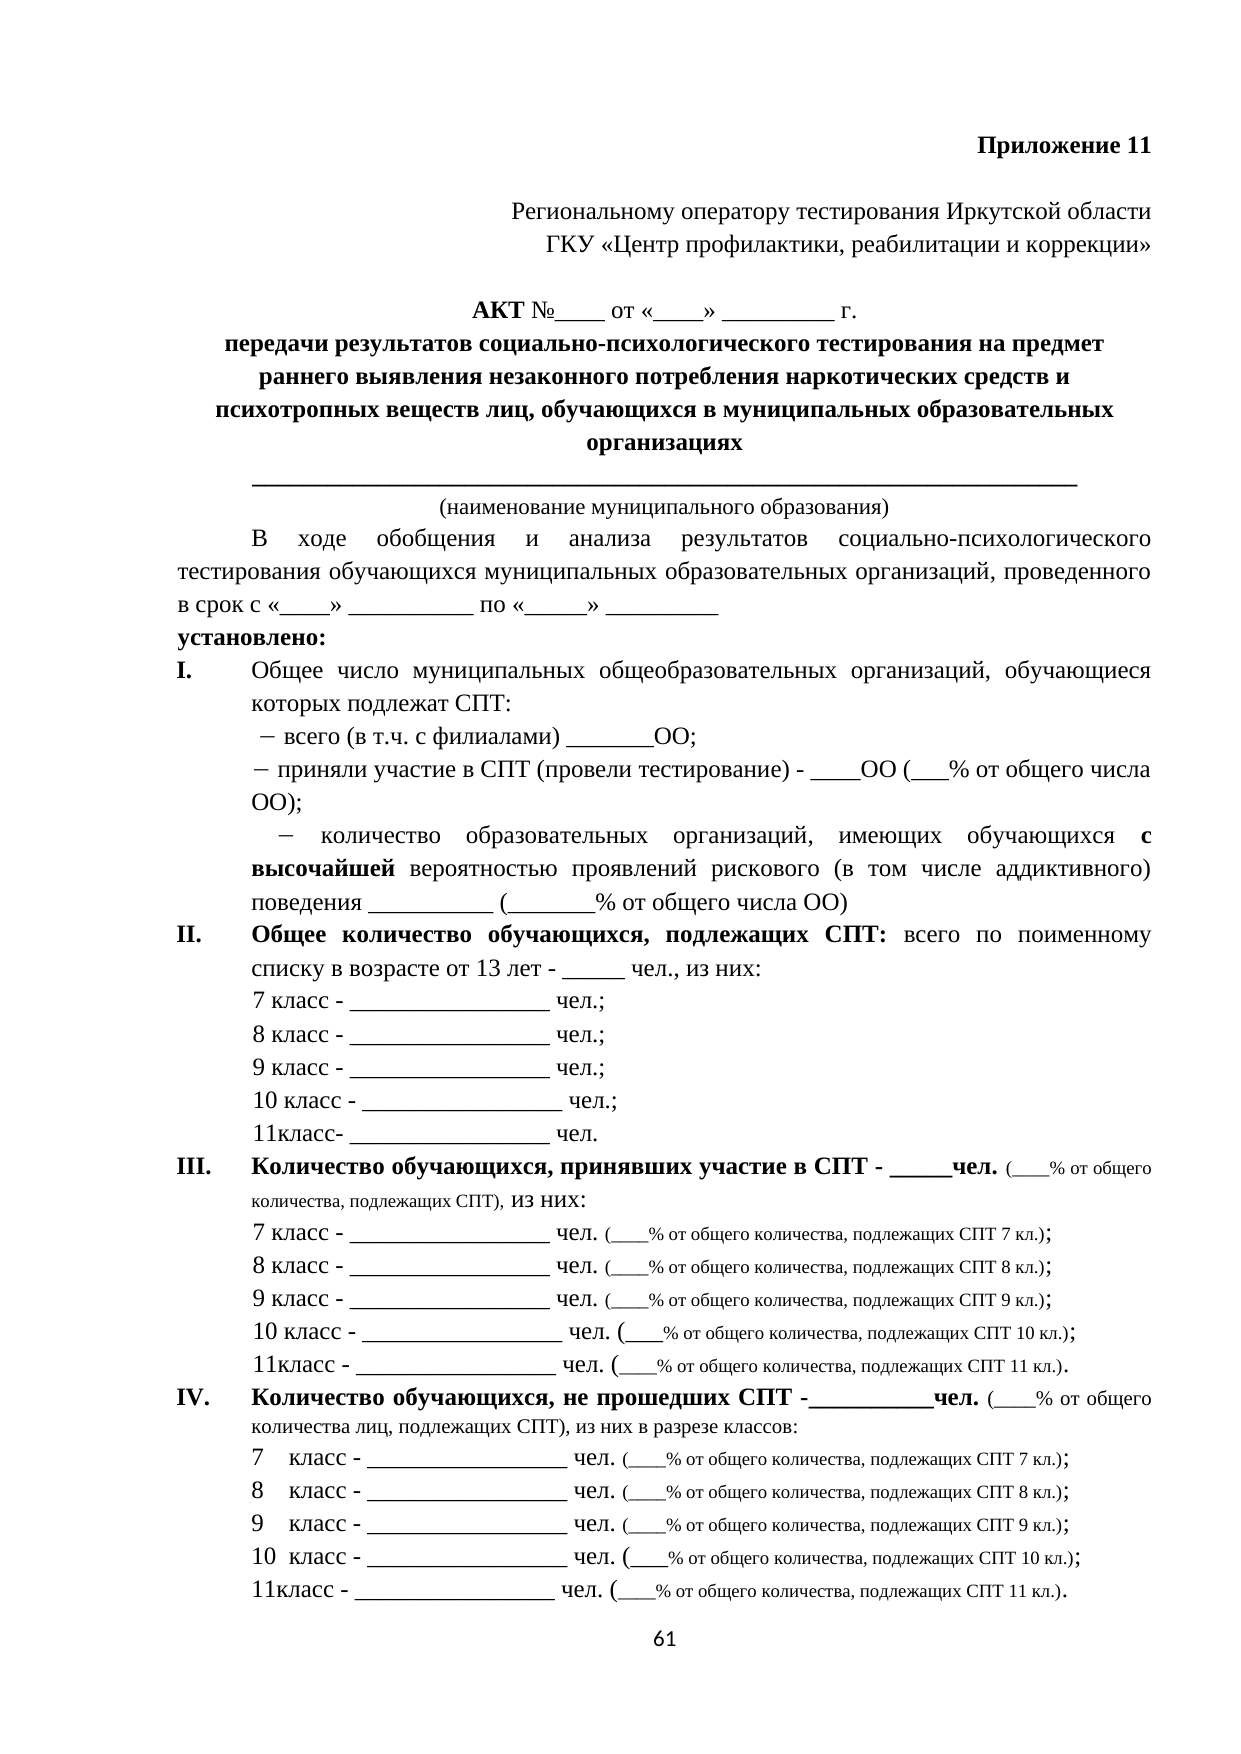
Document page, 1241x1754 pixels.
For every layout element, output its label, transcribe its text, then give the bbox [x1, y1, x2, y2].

list класс - ________________ чел. (___% от общего количества, подлежащих СПТ 10 кл.); [251, 1541, 1152, 1569]
text 7 класс - ________________ чел.; [252, 986, 1152, 1014]
text 9 класс - ________________ чел. (____% от общего количества, подлежащих СПТ 9 кл.); [252, 1283, 1152, 1312]
text 8 класс - ________________ чел. (____% от общего количества, подлежащих СПТ 8 кл.); [252, 1250, 1152, 1278]
list класс - ________________ чел. (____% от общего количества, подлежащих СПТ 8 кл.); [251, 1475, 1152, 1503]
text ГКУ «Центр профилактики, реабилитации и коррекции» [177, 229, 1152, 258]
list Количество обучающихся, не прошедших СПТ -__________чел. (____% от общего количества лиц, подлежащих СПТ), из них в разрезе классов: [176, 1382, 1152, 1438]
list класс - ________________ чел. (____% от общего количества, подлежащих СПТ 9 кл.); [251, 1508, 1152, 1537]
text 7 класс - ________________ чел. (____% от общего количества, подлежащих СПТ 7 кл.); [252, 1217, 1152, 1246]
text 10 класс - ________________ чел. (___% от общего количества, подлежащих СПТ 10 кл.); [252, 1316, 1152, 1344]
text АКТ №____ от «____» _________ г. [177, 295, 1152, 324]
text 11класс - ________________ чел. (____% от общего количества, подлежащих СПТ 11 кл.). [251, 1574, 1152, 1603]
text количество образовательных организаций, имеющих обучающихся с высочайшей вероятностью проявлений рискового (в том числе аддиктивного) поведения __________ (_______% от общего числа ОО) [251, 821, 1152, 915]
text 11класс - ________________ чел. (____% от общего количества, подлежащих СПТ 11 кл.). [252, 1349, 1152, 1378]
text (наименование муниципального образования) [177, 493, 1152, 519]
text 8 класс - ________________ чел.; [252, 1019, 1152, 1047]
list Общее число муниципальных общеобразовательных организаций, обучающиеся которых подлежат СПТ: [176, 655, 1152, 717]
text __________________________________________________________________ [177, 460, 1152, 489]
list Количество обучающихся, принявших участие в СПТ - _____чел. (____% от общего количества, подлежащих СПТ), из них: [176, 1151, 1152, 1212]
text Региональному оператору тестирования Иркутской области [177, 196, 1152, 225]
text приняли участие в СПТ (провели тестирование) - ____ОО (___% от общего числа ОО); [251, 754, 1152, 816]
text Приложение 11 [177, 130, 1152, 159]
text 9 класс - ________________ чел.; [252, 1052, 1152, 1080]
list класс - ________________ чел. (____% от общего количества, подлежащих СПТ 7 кл.); [251, 1442, 1152, 1471]
text В ходе обобщения и анализа результатов социально-психологического тестирования обучающихся муниципальных образовательных организаций, проведенного в срок с «____» __________ по «_____» _________ [177, 523, 1152, 618]
text установлено: [177, 622, 1152, 651]
text 11класс- ________________ чел. [252, 1118, 1152, 1146]
text 10 класс - ________________ чел.; [252, 1085, 1152, 1113]
text передачи результатов социально-психологического тестирования на предмет раннего выявления незаконного потребления наркотических средств и психотропных веществ лиц, обучающихся в муниципальных образовательных организациях [177, 328, 1152, 456]
text всего (в т.ч. с филиалами) _______ОО; [251, 721, 1152, 750]
list Общее количество обучающихся, подлежащих СПТ: всего по поименному списку в возрасте от 13 лет - _____ чел., из них: [176, 919, 1152, 981]
